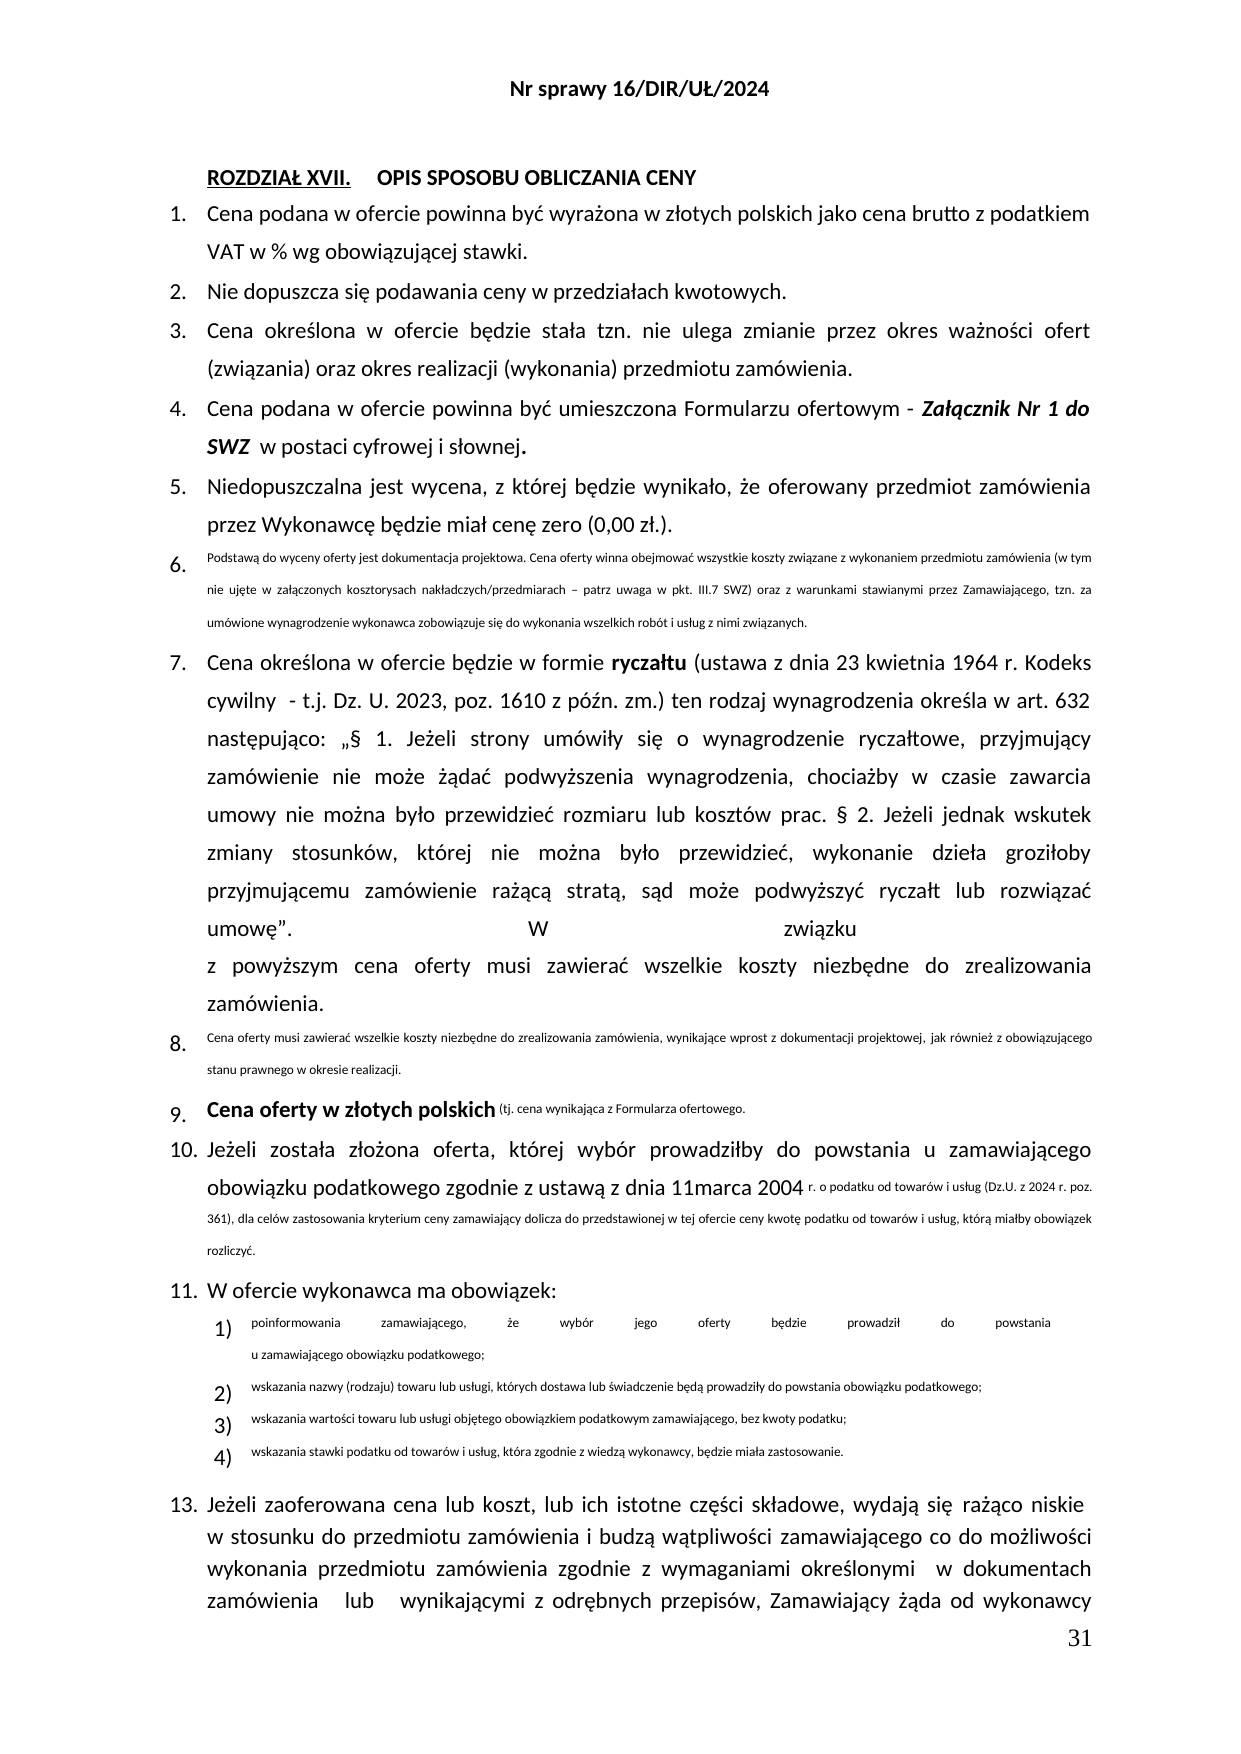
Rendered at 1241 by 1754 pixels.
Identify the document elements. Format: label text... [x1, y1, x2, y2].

list Jeżeli została złożona oferta, której wybór prowadziłby do powstania u zamawiającego obowiązku podatkowego zgodnie z ustawą z dnia 11marca 2004 r. o podatku od towarów i usług (Dz.U. z 2024 r. poz. 361), dla celów zastosowania kryterium ceny zamawiający dolicza do przedstawionej w tej ofercie ceny kwotę podatku od towarów i usług, którą miałby obowiązek rozliczyć. [169, 1135, 1092, 1271]
list poinformowania zamawiającego, że wybór jego oferty będzie prowadził do powstania u zamawiającego obowiązku podatkowego; [214, 1314, 1092, 1375]
list wskazania wartości towaru lub usługi objętego obowiązkiem podatkowym zamawiającego, bez kwoty podatku; [214, 1411, 1092, 1439]
list Nie dopuszcza się podawania ceny w przedziałach kwotowych. [169, 277, 1092, 310]
list wskazania nazwy (rodzaju) towaru lub usługi, których dostawa lub świadczenie będą prowadziły do powstania obowiązku podatkowego; [214, 1379, 1092, 1407]
list Cena podana w ofercie powinna być wyrażona w złotych polskich jako cena brutto z podatkiem VAT w % wg obowiązującej stawki. [169, 199, 1092, 270]
list W ofercie wykonawca ma obowiązek: [169, 1277, 1092, 1310]
list Cena podana w ofercie powinna być umieszczona Formularzu ofertowym - Załącznik Nr 1 do SWZ w postaci cyfrowej i słownej. [169, 394, 1092, 465]
list Cena oferty w złotych polskich (tj. cena wynikająca z Formularza ofertowego. [169, 1096, 1092, 1128]
list Cena określona w ofercie będzie w formie ryczałtu (ustawa z dnia 23 kwietnia 1964 r. Kodeks cywilny - t.j. Dz. U. 2023, poz. 1610 z późn. zm.) ten rodzaj wynagrodzenia określa w art. 632 następująco: „§ 1. Jeżeli strony umówiły się o wynagrodzenie ryczałtowe, przyjmujący zamówienie nie może żądać podwyższenia wynagrodzenia, chociażby w czasie zawarcia umowy nie można było przewidzieć rozmiaru lub kosztów prac. § 2. Jeżeli jednak wskutek zmiany stosunków, której nie można było przewidzieć, wykonanie dzieła groziłoby przyjmującemu zamówienie rażącą stratą, sąd może podwyższyć ryczałt lub rozwiązać umowę”. W związku z powyższym cena oferty musi zawierać wszelkie koszty niezbędne do zrealizowania zamówienia. [169, 648, 1092, 1022]
text ROZDZIAŁ XVII. OPIS SPOSOBU OBLICZANIA CENY [207, 163, 1092, 191]
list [169, 1490, 1092, 1615]
list Cena oferty musi zawierać wszelkie koszty niezbędne do zrealizowania zamówienia, wynikające wprost z dokumentacji projektowej, jak również z obowiązującego stanu prawnego w okresie realizacji. [169, 1029, 1092, 1089]
list Cena określona w ofercie będzie stała tzn. nie ulega zmianie przez okres ważności ofert (związania) oraz okres realizacji (wykonania) przedmiotu zamówienia. [169, 317, 1092, 388]
list wskazania stawki podatku od towarów i usług, która zgodnie z wiedzą wykonawcy, będzie miała zastosowanie. [214, 1443, 1092, 1471]
list Niedopuszczalna jest wycena, z której będzie wynikało, że oferowany przedmiot zamówienia przez Wykonawcę będzie miał cenę zero (0,00 zł.). [169, 472, 1092, 543]
list Podstawą do wyceny oferty jest dokumentacja projektowa. Cena oferty winna obejmować wszystkie koszty związane z wykonaniem przedmiotu zamówienia (w tym nie ujęte w załączonych kosztorysach nakładczych/przedmiarach – patrz uwaga w pkt. III.7 SWZ) oraz z warunkami stawianymi przez Zamawiającego, tzn. za umówione wynagrodzenie wykonawca zobowiązuje się do wykonania wszelkich robót i usług z nimi związanych. [169, 550, 1092, 642]
